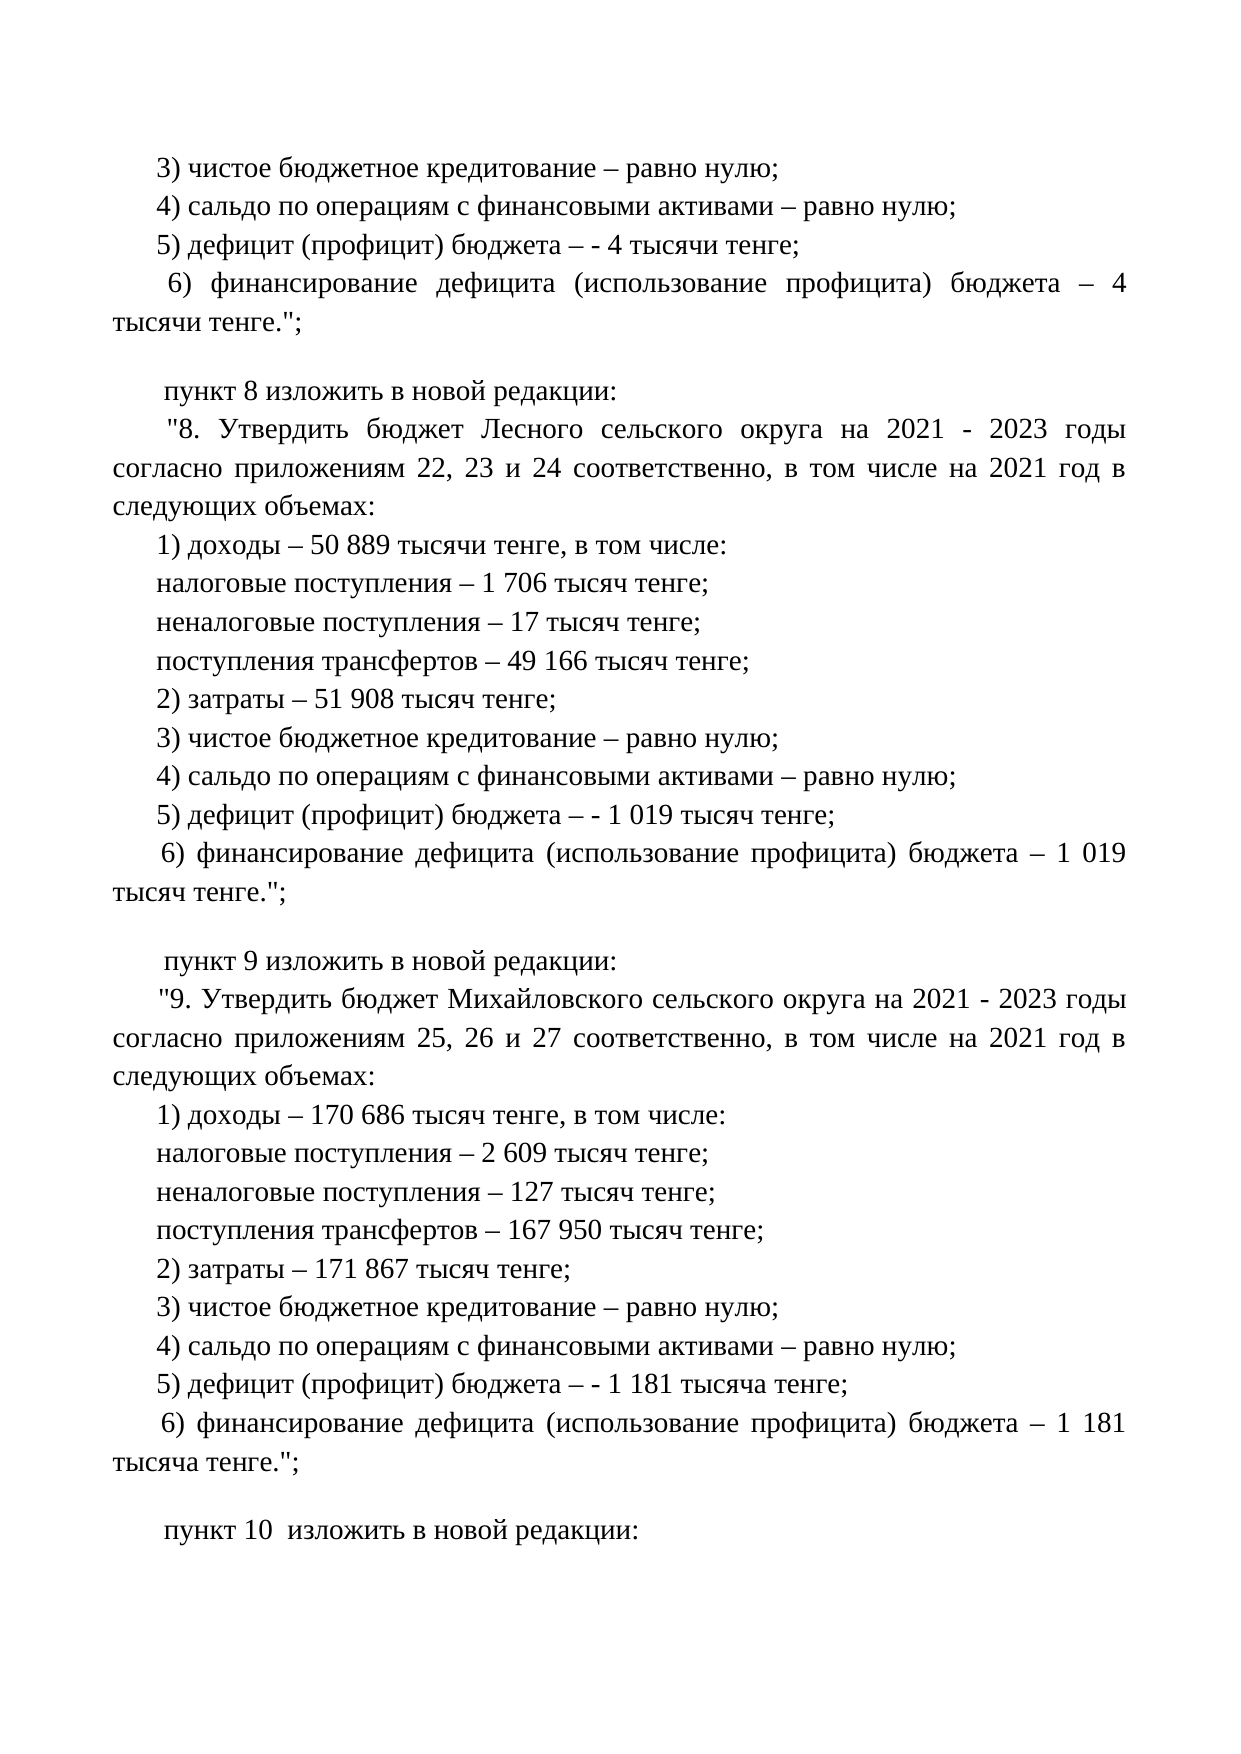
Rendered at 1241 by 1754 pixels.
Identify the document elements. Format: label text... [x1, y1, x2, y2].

text неналоговые поступления – 127 тысяч тенге; [112, 1174, 1128, 1207]
text поступления трансфертов – 167 950 тысяч тенге; [112, 1212, 1128, 1246]
text налоговые поступления – 1 706 тысяч тенге; [112, 566, 1128, 599]
text 4) сальдо по операциям с финансовыми активами – равно нулю; [112, 188, 1128, 222]
text пункт 9 изложить в новой редакции: [112, 943, 1128, 976]
text 2) затраты – 171 867 тысяч тенге; [112, 1251, 1128, 1284]
text поступления трансфертов – 49 166 тысяч тенге; [112, 643, 1128, 676]
text 4) сальдо по операциям с финансовыми активами – равно нулю; [112, 758, 1128, 792]
text 5) дефицит (профицит) бюджета – - 1 019 тысяч тенге; [112, 797, 1128, 830]
text 1) доходы – 50 889 тысячи тенге, в том числе: [112, 527, 1128, 561]
text 6) финансирование дефицита (использование профицита) бюджета – 1 181 тысяча тенге."; [112, 1405, 1128, 1477]
text 3) чистое бюджетное кредитование – равно нулю; [112, 720, 1128, 753]
text пункт 10 изложить в новой редакции: [112, 1512, 1128, 1546]
text налоговые поступления – 2 609 тысяч тенге; [112, 1135, 1128, 1169]
text 5) дефицит (профицит) бюджета – - 4 тысячи тенге; [112, 227, 1128, 261]
text 6) финансирование дефицита (использование профицита) бюджета – 4 тысячи тенге."; [112, 266, 1128, 338]
text 3) чистое бюджетное кредитование – равно нулю; [112, 1289, 1128, 1323]
text 5) дефицит (профицит) бюджета – - 1 181 тысяча тенге; [112, 1367, 1128, 1400]
text 6) финансирование дефицита (использование профицита) бюджета – 1 019 тысяч тенге."; [112, 835, 1128, 907]
text неналоговые поступления – 17 тысяч тенге; [112, 604, 1128, 638]
text 2) затраты – 51 908 тысяч тенге; [112, 681, 1128, 715]
text 3) чистое бюджетное кредитование – равно нулю; [112, 150, 1128, 183]
text "9. Утвердить бюджет Михайловского сельского округа на 2021 - 2023 годы согласно приложениям 25, 26 и 27 соответственно, в том числе на 2021 год в следующих объемах: [112, 981, 1128, 1092]
text 4) сальдо по операциям с финансовыми активами – равно нулю; [112, 1328, 1128, 1362]
text 1) доходы – 170 686 тысяч тенге, в том числе: [112, 1097, 1128, 1130]
text пункт 8 изложить в новой редакции: [112, 373, 1128, 406]
text "8. Утвердить бюджет Лесного сельского округа на 2021 - 2023 годы согласно приложениям 22, 23 и 24 соответственно, в том числе на 2021 год в следующих объемах: [112, 411, 1128, 522]
